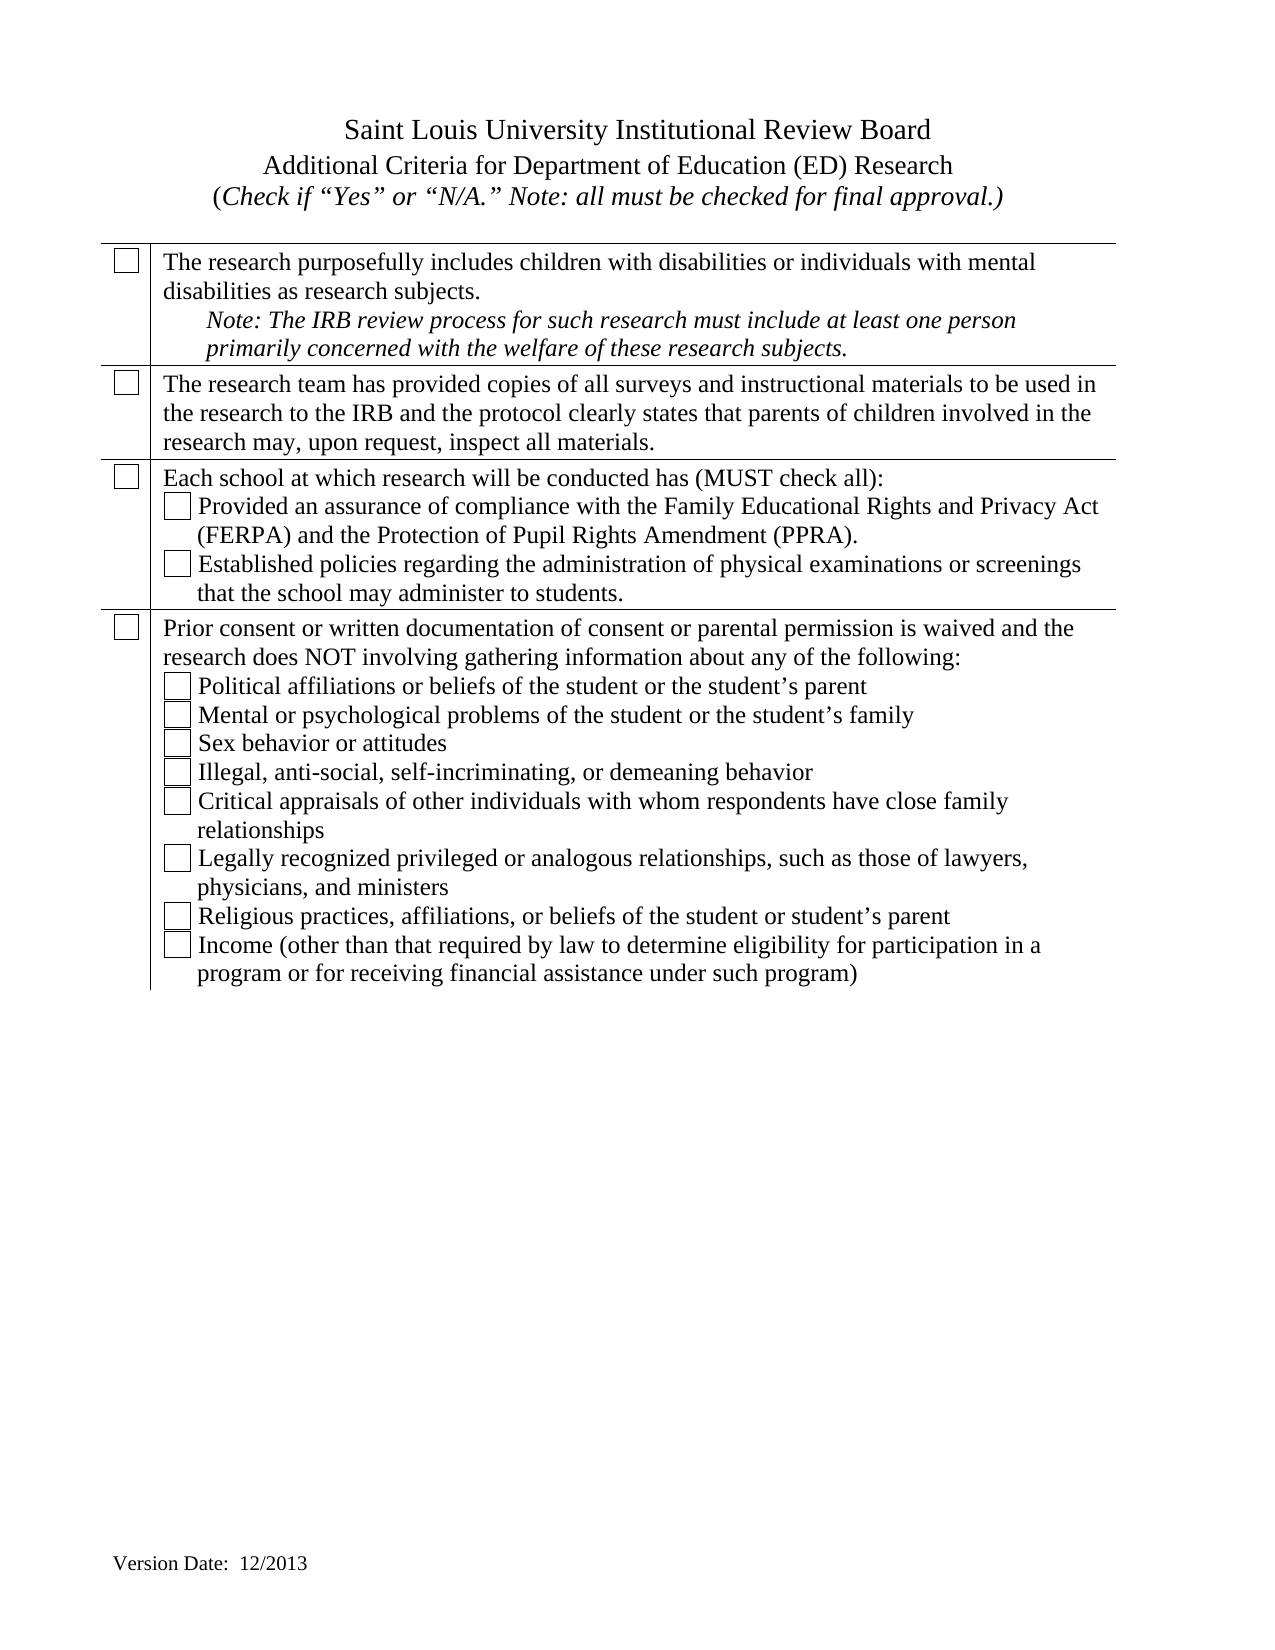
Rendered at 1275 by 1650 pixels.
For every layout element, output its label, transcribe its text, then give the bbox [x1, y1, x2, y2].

text Saint Louis University Institutional Review Board [112, 112, 1162, 146]
table_cell Each school at which research will be conducted has (MUST check all): Provided an assurance of compliance with the Family Educational Rights and Privacy Act (FERPA) and the Protection of Pupil Rights Amendment (PPRA). Established policies regarding the administration of physical examinations or screenings that the school may administer to students. [151, 460, 1116, 609]
table_cell The research team has provided copies of all surveys and instructional materials to be used in the research to the IRB and the protocol clearly states that parents of children involved in the research may, upon request, inspect all materials. [151, 366, 1116, 458]
table_header Additional Criteria for Department of Education (ED) Research (Check if “Yes” or “N/A.” Note: all must be checked for final approval.) [101, 146, 1116, 243]
table_cell Prior consent or written documentation of consent or parental permission is waived and the research does NOT involving gathering information about any of the following: Political affiliations or beliefs of the student or the student’s parent Mental or psychological problems of the student or the student’s family Sex behavior or attitudes Illegal, anti-social, self-incriminating, or demeaning behavior Critical appraisals of other individuals with whom respondents have close family relationships Legally recognized privileged or analogous relationships, such as those of lawyers, physicians, and ministers Religious practices, affiliations, or beliefs of the student or student’s parent Income (other than that required by law to determine eligibility for participation in a program or for receiving financial assistance under such program) [151, 610, 1116, 990]
table_cell [101, 244, 150, 365]
table_cell [101, 460, 150, 609]
table_cell [101, 610, 150, 990]
table_cell The research purposefully includes children with disabilities or individuals with mental disabilities as research subjects. Note: The IRB review process for such research must include at least one person primarily concerned with the welfare of these research subjects. [151, 244, 1116, 365]
table_cell [101, 366, 150, 458]
